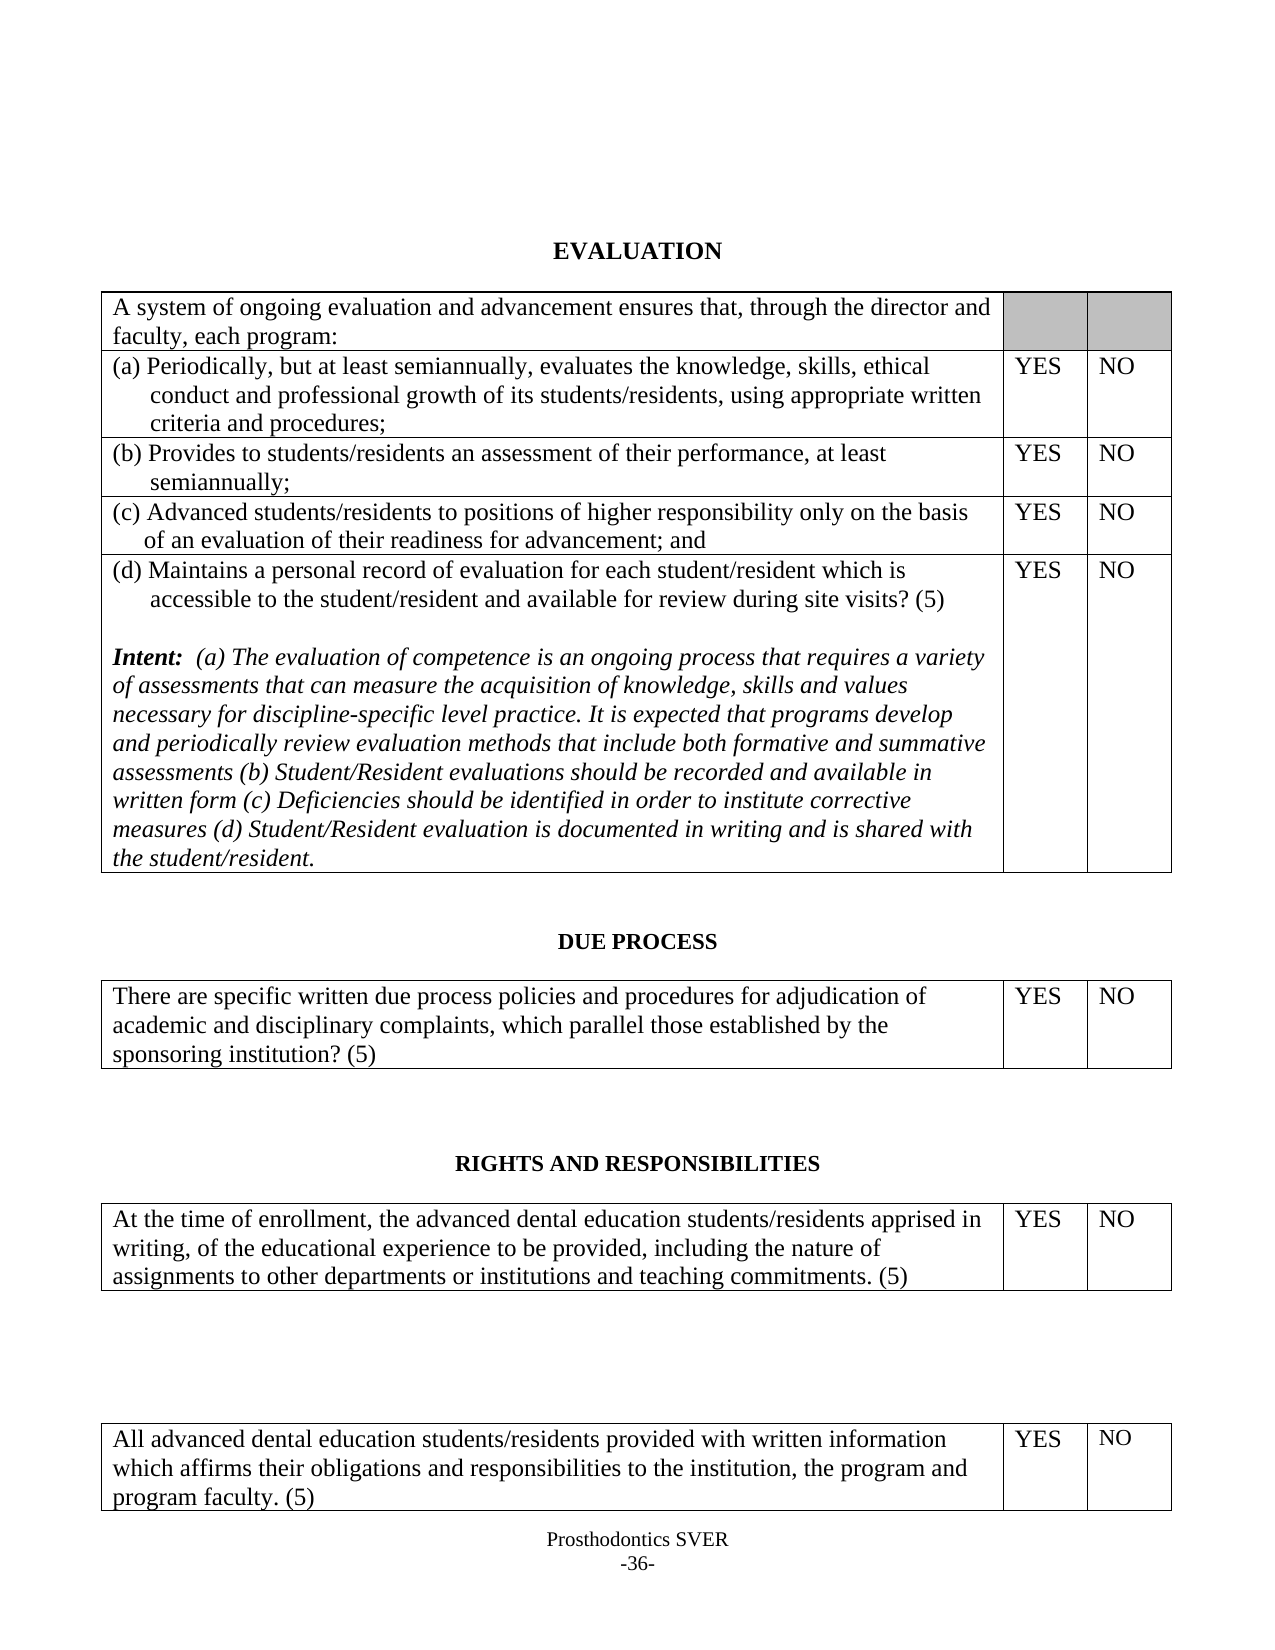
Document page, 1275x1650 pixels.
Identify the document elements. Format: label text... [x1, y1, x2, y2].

table_header NO [1088, 1204, 1171, 1290]
table_header There are specific written due process policies and procedures for adjudication of academic and disciplinary complaints, which parallel those established by the sponsoring institution? (5) [102, 981, 1003, 1068]
text RIGHTS AND RESPONSIBILITIES [112, 1150, 1162, 1177]
table_header YES [1004, 1424, 1087, 1510]
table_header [102, 1424, 1003, 1510]
table_header YES [1004, 1204, 1087, 1290]
table_cell NO [1088, 351, 1171, 437]
text DUE PROCESS [112, 928, 1162, 954]
table_cell (d) Maintains a personal record of evaluation for each student/resident which is accessible to the student/resident and available for review during site visits? (5) Intent: (a) The evaluation of competence is an ongoing process that requires a variety of assessments that can measure the acquisition of knowledge, skills and values necessary for discipline-specific level practice. It is expected that programs develop and periodically review evaluation methods that include both formative and summative assessments (b) Student/Resident evaluations should be recorded and available in written form (c) Deficiencies should be identified in order to institute corrective measures (d) Student/Resident evaluation is documented in writing and is shared with the student/resident. [102, 555, 1003, 872]
table_header [1004, 293, 1087, 350]
table_cell (a) Periodically, but at least semiannually, evaluates the knowledge, skills, ethical conduct and professional growth of its students/residents, using appropriate written criteria and procedures; [102, 351, 1003, 437]
table_cell NO [1088, 438, 1171, 496]
table_cell YES [1004, 351, 1087, 437]
text EVALUATION [112, 236, 1162, 265]
table_header YES [1004, 981, 1087, 1068]
table_cell YES [1004, 497, 1087, 554]
table_header NO [1088, 981, 1171, 1068]
table_cell YES [1004, 555, 1087, 872]
table_cell YES [1004, 438, 1087, 496]
table_header At the time of enrollment, the advanced dental education students/residents apprised in writing, of the educational experience to be provided, including the nature of assignments to other departments or institutions and teaching commitments. (5) [102, 1204, 1003, 1290]
table_header [1088, 293, 1171, 350]
table_header NO [1088, 1424, 1171, 1510]
table_cell NO [1088, 497, 1171, 554]
table_cell (b) Provides to students/residents an assessment of their performance, at least semiannually; [102, 438, 1003, 496]
table_cell NO [1088, 555, 1171, 872]
table_cell (c) Advanced students/residents to positions of higher responsibility only on the basis of an evaluation of their readiness for advancement; and [102, 497, 1003, 554]
table_header A system of ongoing evaluation and advancement ensures that, through the director and faculty, each program: [102, 293, 1003, 350]
